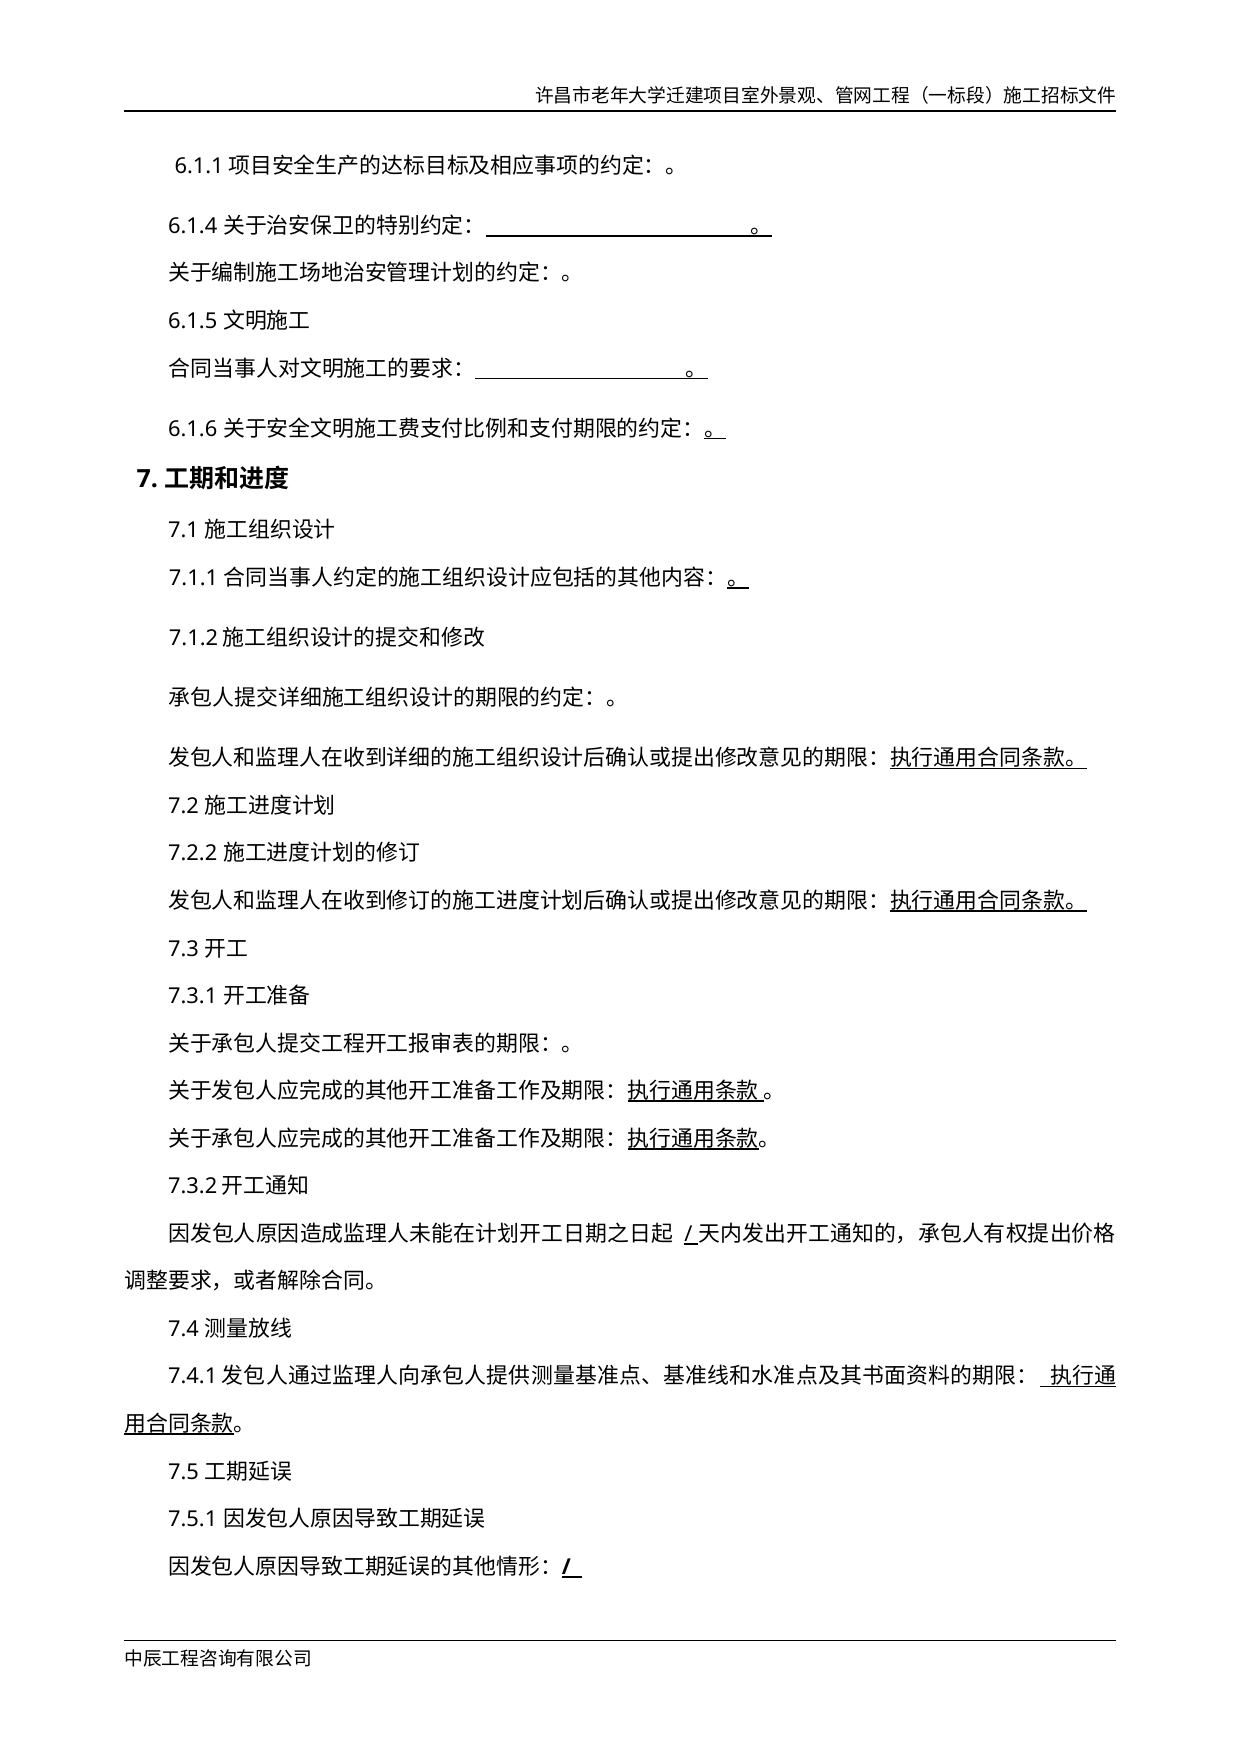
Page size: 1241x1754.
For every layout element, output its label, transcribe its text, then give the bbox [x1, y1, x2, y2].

text 承包人提交详细施工组织设计的期限的约定：。 [131, 680, 1109, 712]
text 6.1.6 关于安全文明施工费支付比例和支付期限的约定：。 [124, 411, 1116, 442]
text 发包人和监理人在收到详细的施工组织设计后确认或提出修改意见的期限：执行通用合同条款。 [124, 740, 1116, 772]
text 发包人和监理人在收到修订的施工进度计划后确认或提出修改意见的期限：执行通用合同条款。 [124, 883, 1116, 915]
text 因发包人原因导致工期延误的其他情形：/ [168, 1549, 1116, 1581]
text 7.5.1 因发包人原因导致工期延误 [124, 1501, 1116, 1533]
text 6.1.5 文明施工 [124, 303, 1116, 335]
text 7.5 工期延误 [124, 1454, 1116, 1485]
text 关于承包人提交工程开工报审表的期限：。 [124, 1026, 1116, 1057]
text 关于编制施工场地治安管理计划的约定：。 [124, 255, 1116, 287]
text 7.4 测量放线 [124, 1311, 1116, 1343]
subtitle 7. 工期和进度 [124, 458, 1116, 494]
text 7.2 施工进度计划 [124, 788, 1116, 819]
text 6.1.1项目安全生产的达标目标及相应事项的约定：。 [131, 148, 1109, 179]
text 7.4.1发包人通过监理人向承包人提供测量基准点、基准线和水准点及其书面资料的期限： 执行通用合同条款。 [124, 1358, 1116, 1438]
text 7.1.2施工组织设计的提交和修改 [131, 620, 1109, 652]
text 7.3 开工 [124, 931, 1116, 962]
text 7.3.2开工通知 [124, 1168, 1116, 1200]
text 关于承包人应完成的其他开工准备工作及期限：执行通用条款。 [124, 1121, 1116, 1152]
text 7.1 施工组织设计 [124, 512, 1116, 544]
text 因发包人原因造成监理人未能在计划开工日期之日起 / 天内发出开工通知的，承包人有权提出价格调整要求，或者解除合同。 [124, 1216, 1116, 1295]
text 关于发包人应完成的其他开工准备工作及期限：执行通用条款 。 [124, 1073, 1116, 1105]
text 6.1.4 关于治安保卫的特别约定： 。 [124, 208, 1116, 239]
text 7.3.1 开工准备 [124, 978, 1116, 1010]
text 7.1.1 合同当事人约定的施工组织设计应包括的其他内容：。 [131, 560, 1109, 592]
text 合同当事人对文明施工的要求： 。 [131, 351, 1109, 382]
text 7.2.2 施工进度计划的修订 [124, 835, 1116, 867]
